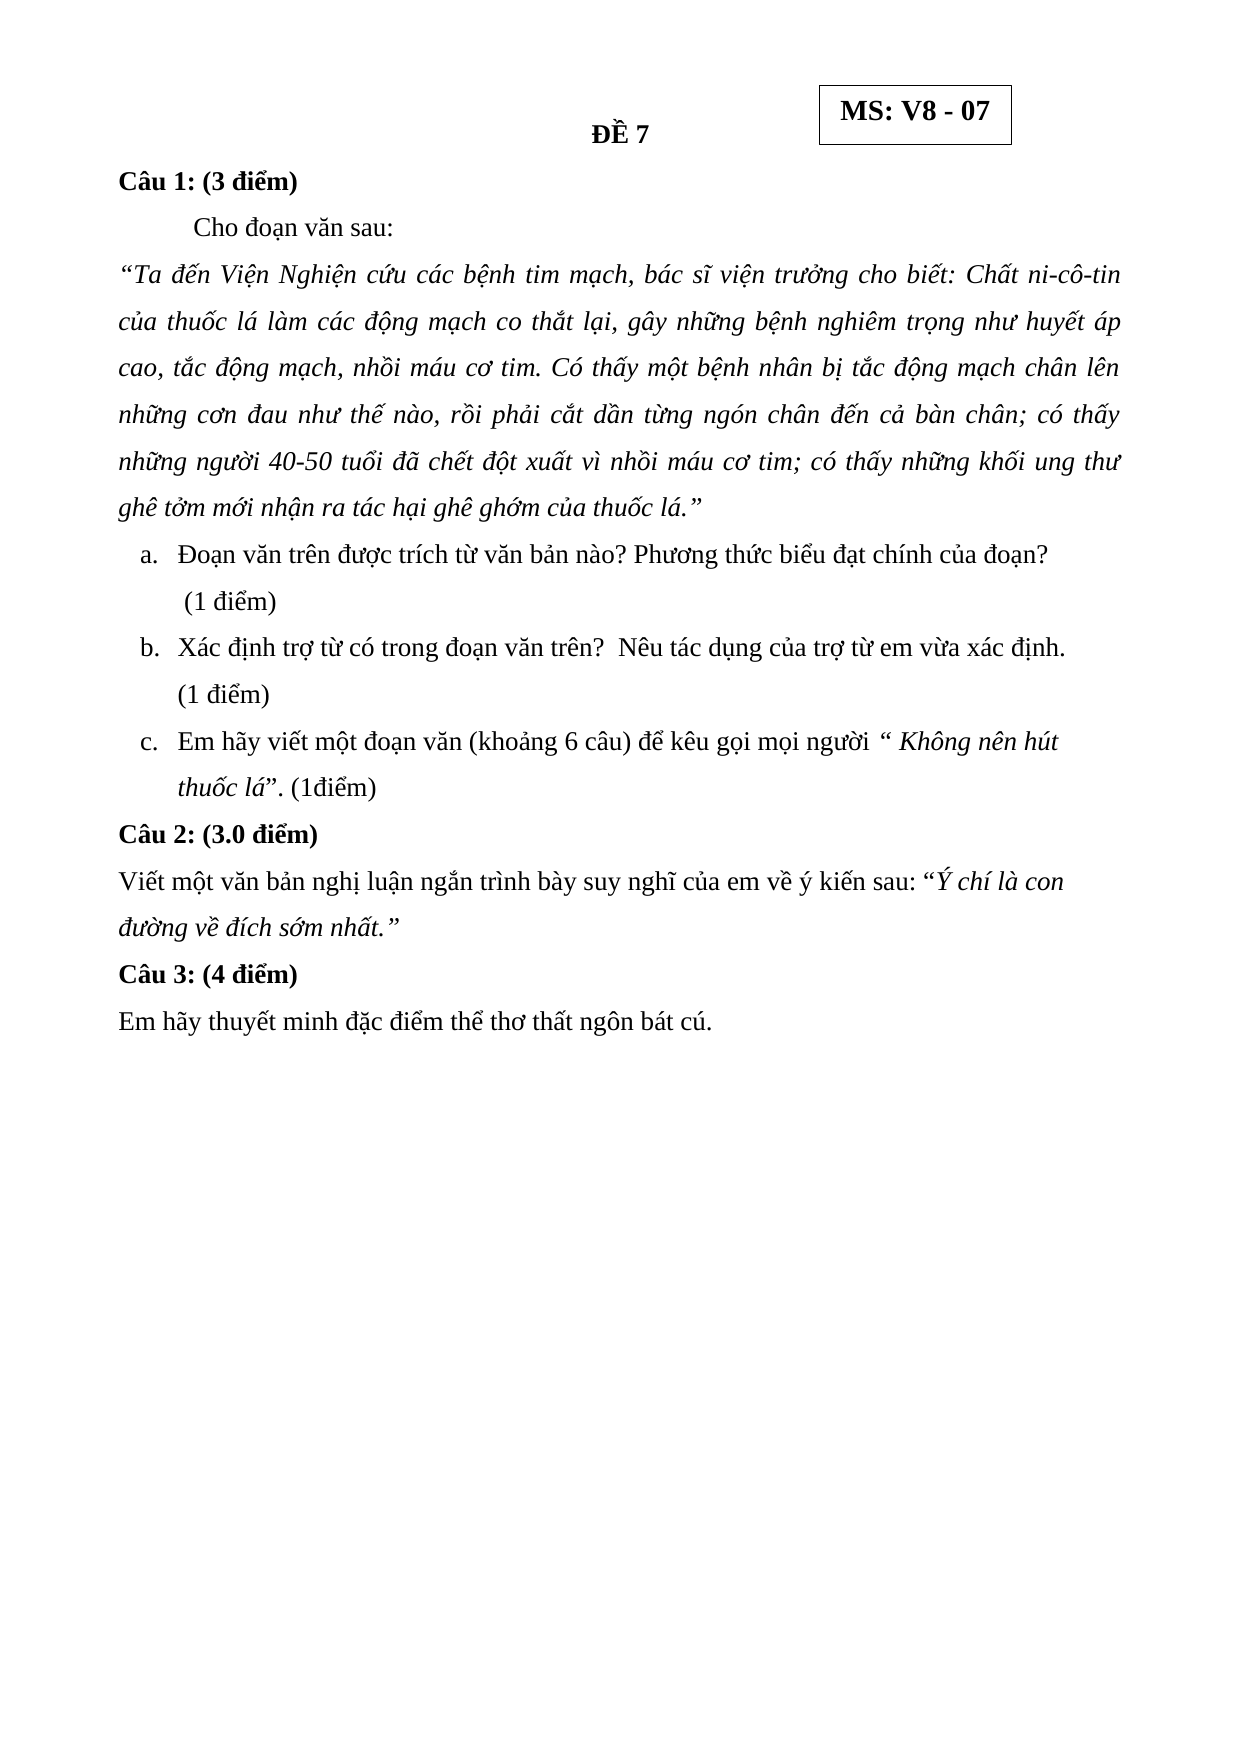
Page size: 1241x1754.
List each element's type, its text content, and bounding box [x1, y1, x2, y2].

text Câu 3: (4 điểm) [118, 958, 1122, 989]
text “Ta đến Viện Nghiện cứu các bệnh tim mạch, bác sĩ viện trưởng cho biết: Chất ni-cô-tin của thuốc lá làm các động mạch co thắt lại, gây những bệnh nghiêm trọng như huyết áp cao, tắc động mạch, nhồi máu cơ tim. Có thấy một bệnh nhân bị tắc động mạch chân lên những cơn đau như thế nào, rồi phải cắt dần từng ngón chân đến cả bàn chân; có thấy những người 40-50 tuổi đã chết đột xuất vì nhồi máu cơ tim; có thấy những khối ung thư ghê tởm mới nhận ra tác hại ghê ghớm của thuốc lá.” [118, 258, 1122, 523]
text Câu 1: (3 điểm) [118, 165, 1122, 196]
list (1 điểm) [177, 585, 1122, 616]
list Xác định trợ từ có trong đoạn văn trên? Nêu tác dụng của trợ từ em vừa xác định. [140, 631, 1122, 663]
list (1 điểm) [177, 678, 1122, 709]
text Câu 2: (3.0 điểm) [118, 818, 1122, 849]
list Em hãy viết một đoạn văn (khoảng 6 câu) để kêu gọi mọi người “ Không nên hút thuốc lá”. (1điểm) [140, 725, 1122, 803]
text ĐỀ 7 [118, 118, 1122, 149]
list Đoạn văn trên được trích từ văn bản nào? Phương thức biểu đạt chính của đoạn? [140, 538, 1122, 569]
text Cho đoạn văn sau: [118, 211, 1122, 243]
text Viết một văn bản nghị luận ngắn trình bày suy nghĩ của em về ý kiến sau: “Ý chí là con đường về đích sớm nhất.” [118, 865, 1122, 943]
text Em hãy thuyết minh đặc điểm thể thơ thất ngôn bát cú. [118, 1005, 1122, 1036]
